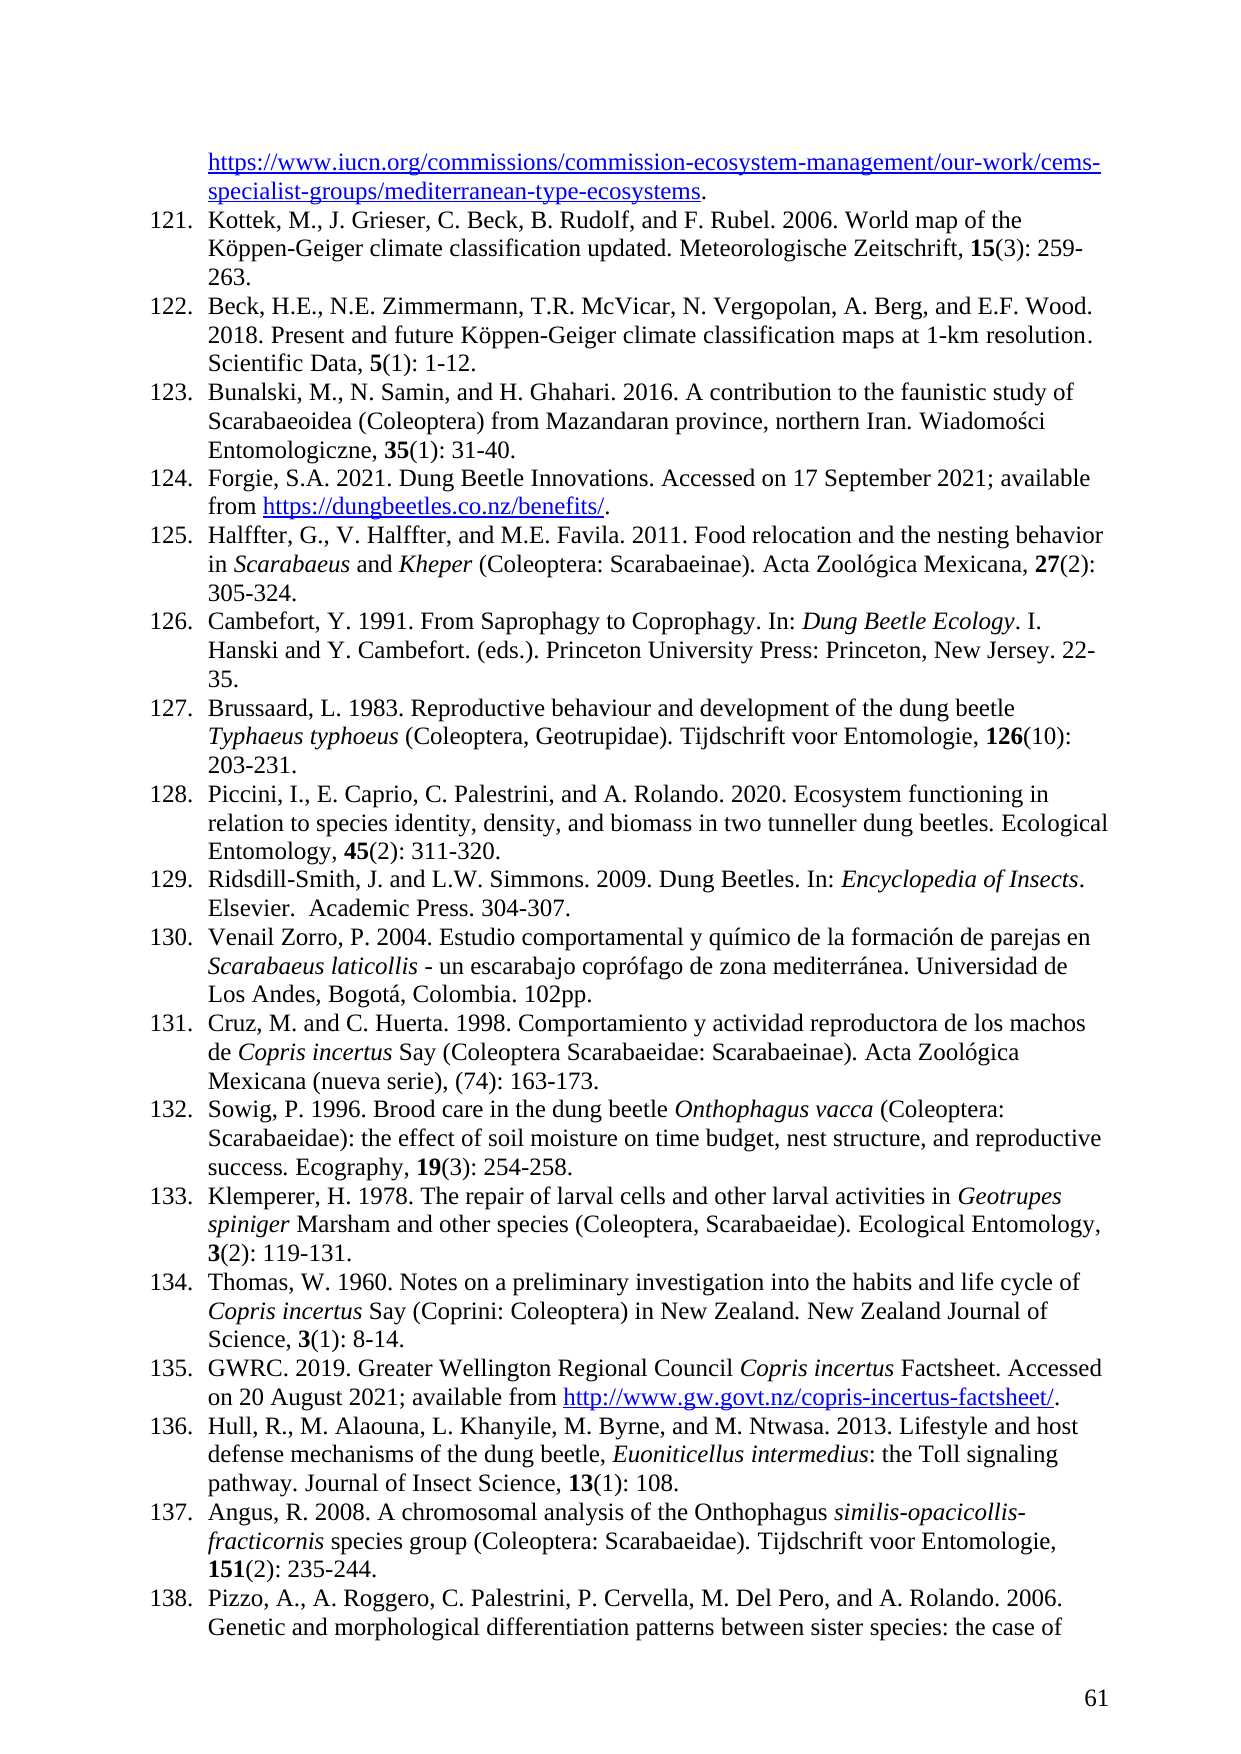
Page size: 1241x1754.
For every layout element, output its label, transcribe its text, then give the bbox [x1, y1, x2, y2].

list Cambefort, Y. 1991. From Saprophagy to Coprophagy. In: Dung Beetle Ecology. I. Hanski and Y. Cambefort. (eds.). Princeton University Press: Princeton, New Jersey. 22- 35. [149, 606, 1096, 693]
list Klemperer, H. 1978. The repair of larval cells and other larval activities in Geotrupes spiniger Marsham and other species (Coleoptera, Scarabaeidae). Ecological Entomology, 3(2): 119-131. [149, 1181, 1102, 1267]
list Sowig, P. 1996. Brood care in the dung beetle Onthophagus vacca (Coleoptera: Scarabaeidae): the effect of soil moisture on time budget, nest structure, and reproductive success. Ecography, 19(3): 254-258. [149, 1094, 1102, 1181]
list Cruz, M. and C. Huerta. 1998. Comportamiento y actividad reproductora de los machos de Copris incertus Say (Coleoptera Scarabaeidae: Scarabaeinae). Acta Zoológica Mexicana (nueva serie), (74): 163-173. [149, 1008, 1086, 1094]
list Kottek, M., J. Grieser, C. Beck, B. Rudolf, and F. Rubel. 2006. World map of the Köppen-Geiger climate classification updated. Meteorologische Zeitschrift, 15(3): 259- 263. [149, 205, 1083, 291]
list Piccini, I., E. Caprio, C. Palestrini, and A. Rolando. 2020. Ecosystem functioning in relation to species identity, density, and biomass in two tunneller dung beetles. Ecological Entomology, 45(2): 311-320. [149, 779, 1109, 865]
list Bunalski, M., N. Samin, and H. Ghahari. 2016. A contribution to the faunistic study of Scarabaeoidea (Coleoptera) from Mazandaran province, northern Iran. Wiadomości Entomologiczne, 35(1): 31-40. [149, 377, 1074, 463]
list Ridsdill-Smith, J. and L.W. Simmons. 2009. Dung Beetles. In: Encyclopedia of Insects. Elsevier. Academic Press. 304-307. [149, 865, 1085, 922]
list Brussaard, L. 1983. Reproductive behaviour and development of the dung beetle Typhaeus typhoeus (Coleoptera, Geotrupidae). Tijdschrift voor Entomologie, 126(10): 203-231. [149, 693, 1072, 779]
list Hull, R., M. Alaouna, L. Khanyile, M. Byrne, and M. Ntwasa. 2013. Lifestyle and host defense mechanisms of the dung beetle, Euoniticellus intermedius: the Toll signaling pathway. Journal of Insect Science, 13(1): 108. [149, 1411, 1079, 1497]
list Beck, H.E., N.E. Zimmermann, T.R. McVicar, N. Vergopolan, A. Berg, and E.F. Wood. 2018. Present and future Köppen-Geiger climate classification maps at 1-km resolution. Scientific Data, 5(1): 1-12. [149, 291, 1093, 377]
list GWRC. 2019. Greater Wellington Regional Council Copris incertus Factsheet. Accessed on 20 August 2021; available from http://www.gw.govt.nz/copris-incertus-factsheet/. [149, 1353, 1102, 1411]
list Forgie, S.A. 2021. Dung Beetle Innovations. Accessed on 17 September 2021; available from https://dungbeetles.co.nz/benefits/. [149, 463, 1091, 520]
list Halffter, G., V. Halffter, and M.E. Favila. 2011. Food relocation and the nesting behavior in Scarabaeus and Kheper (Coleoptera: Scarabaeinae). Acta Zoológica Mexicana, 27(2): 305-324. [149, 520, 1103, 606]
list Angus, R. 2008. A chromosomal analysis of the Onthophagus similis-opacicollis- fracticornis species group (Coleoptera: Scarabaeidae). Tijdschrift voor Entomologie, 151(2): 235-244. [149, 1497, 1057, 1583]
list Pizzo, A., A. Roggero, C. Palestrini, P. Cervella, M. Del Pero, and A. Rolando. 2006. Genetic and morphological differentiation patterns between sister species: the case of [149, 1583, 1063, 1641]
list Venail Zorro, P. 2004. Estudio comportamental y químico de la formación de parejas en Scarabaeus laticollis - un escarabajo coprófago de zona mediterránea. Universidad de Los Andes, Bogotá, Colombia. 102pp. [149, 922, 1091, 1008]
text https://www.iucn.org/commissions/commission-ecosystem-management/our-work/cems- specialist-groups/mediterranean-type-ecosystems. [208, 147, 1101, 172]
list Thomas, W. 1960. Notes on a preliminary investigation into the habits and life cycle of Copris incertus Say (Coprini: Coleoptera) in New Zealand. New Zealand Journal of Science, 3(1): 8-14. [149, 1267, 1081, 1353]
text https://www.iucn.org/commissions/commission-ecosystem-management/our-work/cems- specialist-groups/mediterranean-type-ecosystems. [208, 174, 1101, 205]
